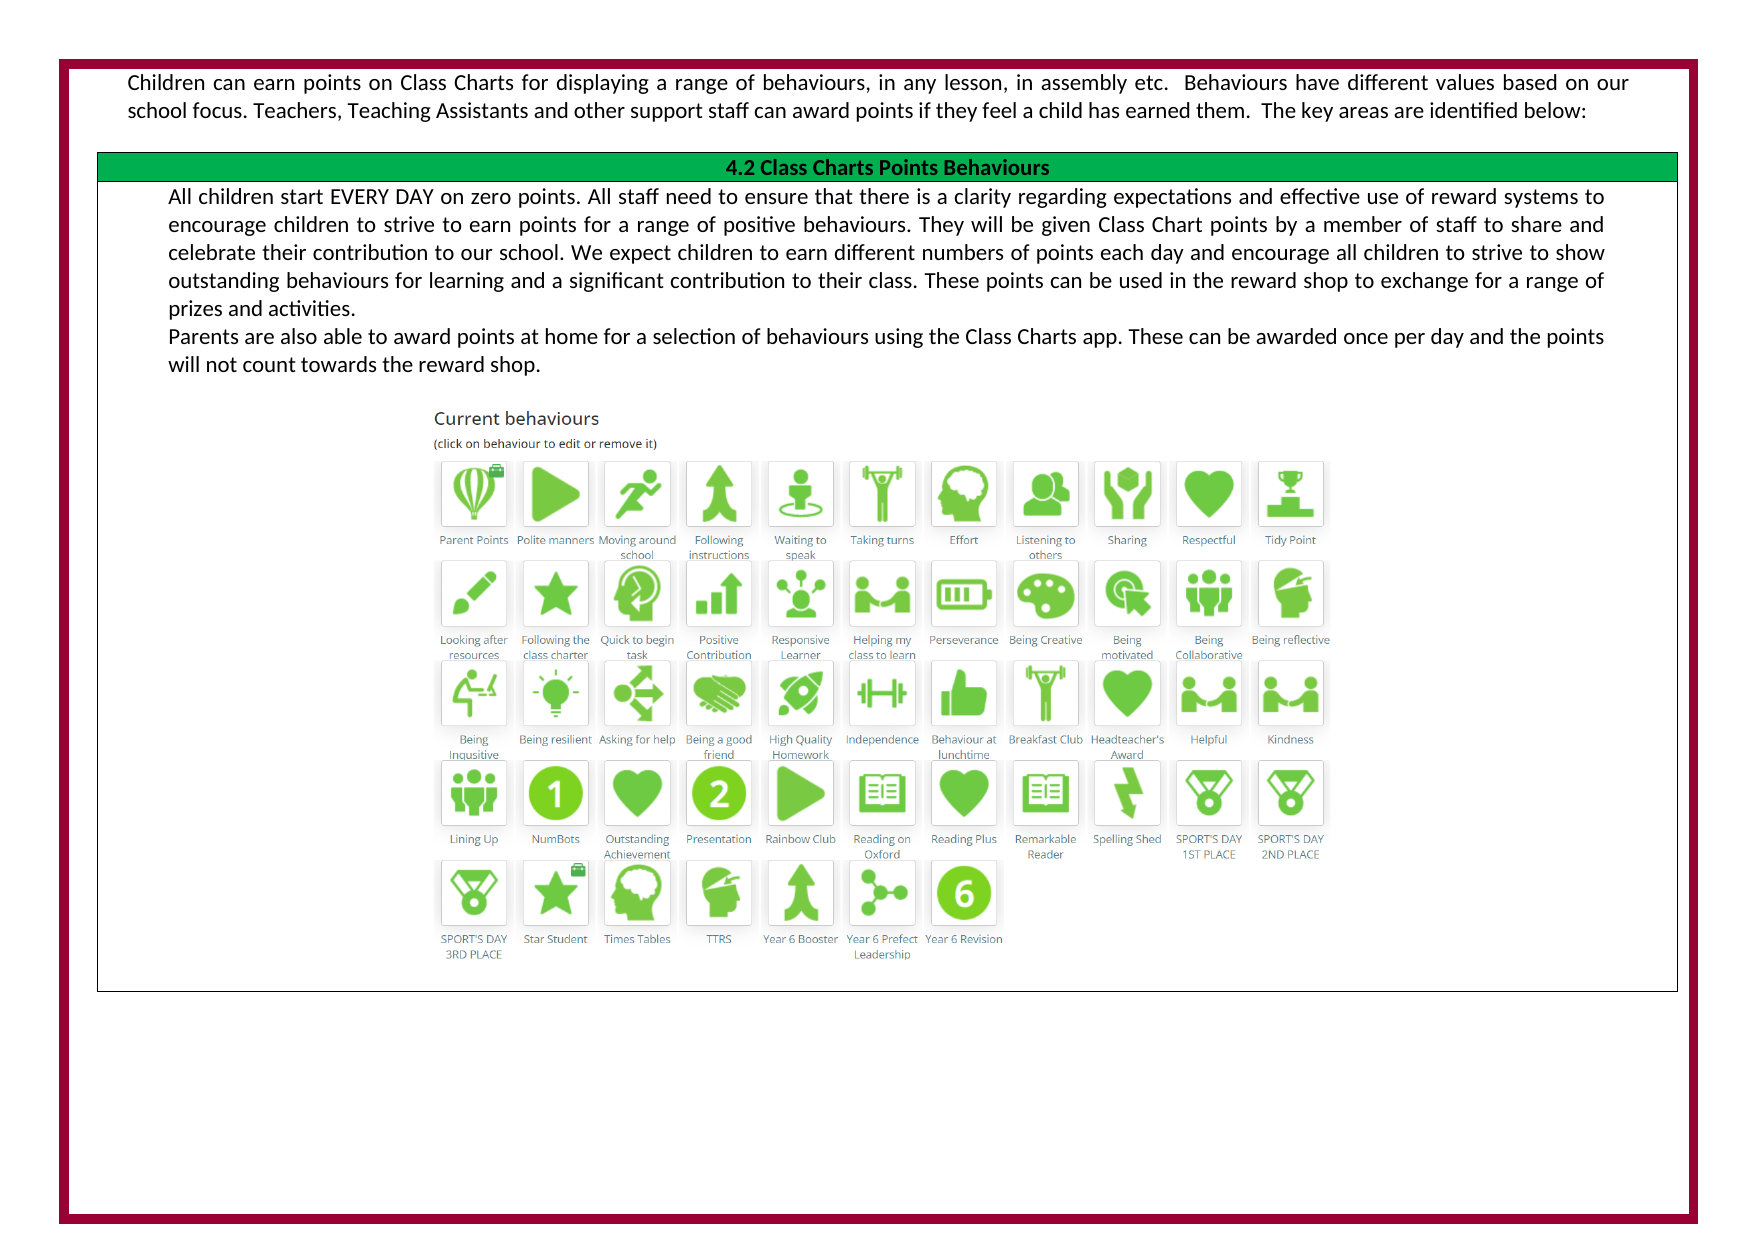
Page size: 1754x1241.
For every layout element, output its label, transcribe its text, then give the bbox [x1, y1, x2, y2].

table_header 4.2 Class Charts Points Behaviours [98, 153, 1677, 181]
picture [433, 406, 1342, 964]
text Children can earn points on Class Charts for displaying a range of behaviours, in any lesson, in assembly etc. Behaviours have different values based on our school focus. Teachers, Teaching Assistants and other support staff can award points if they feel a child has earned them. The key areas are identified below: [127, 69, 1633, 124]
